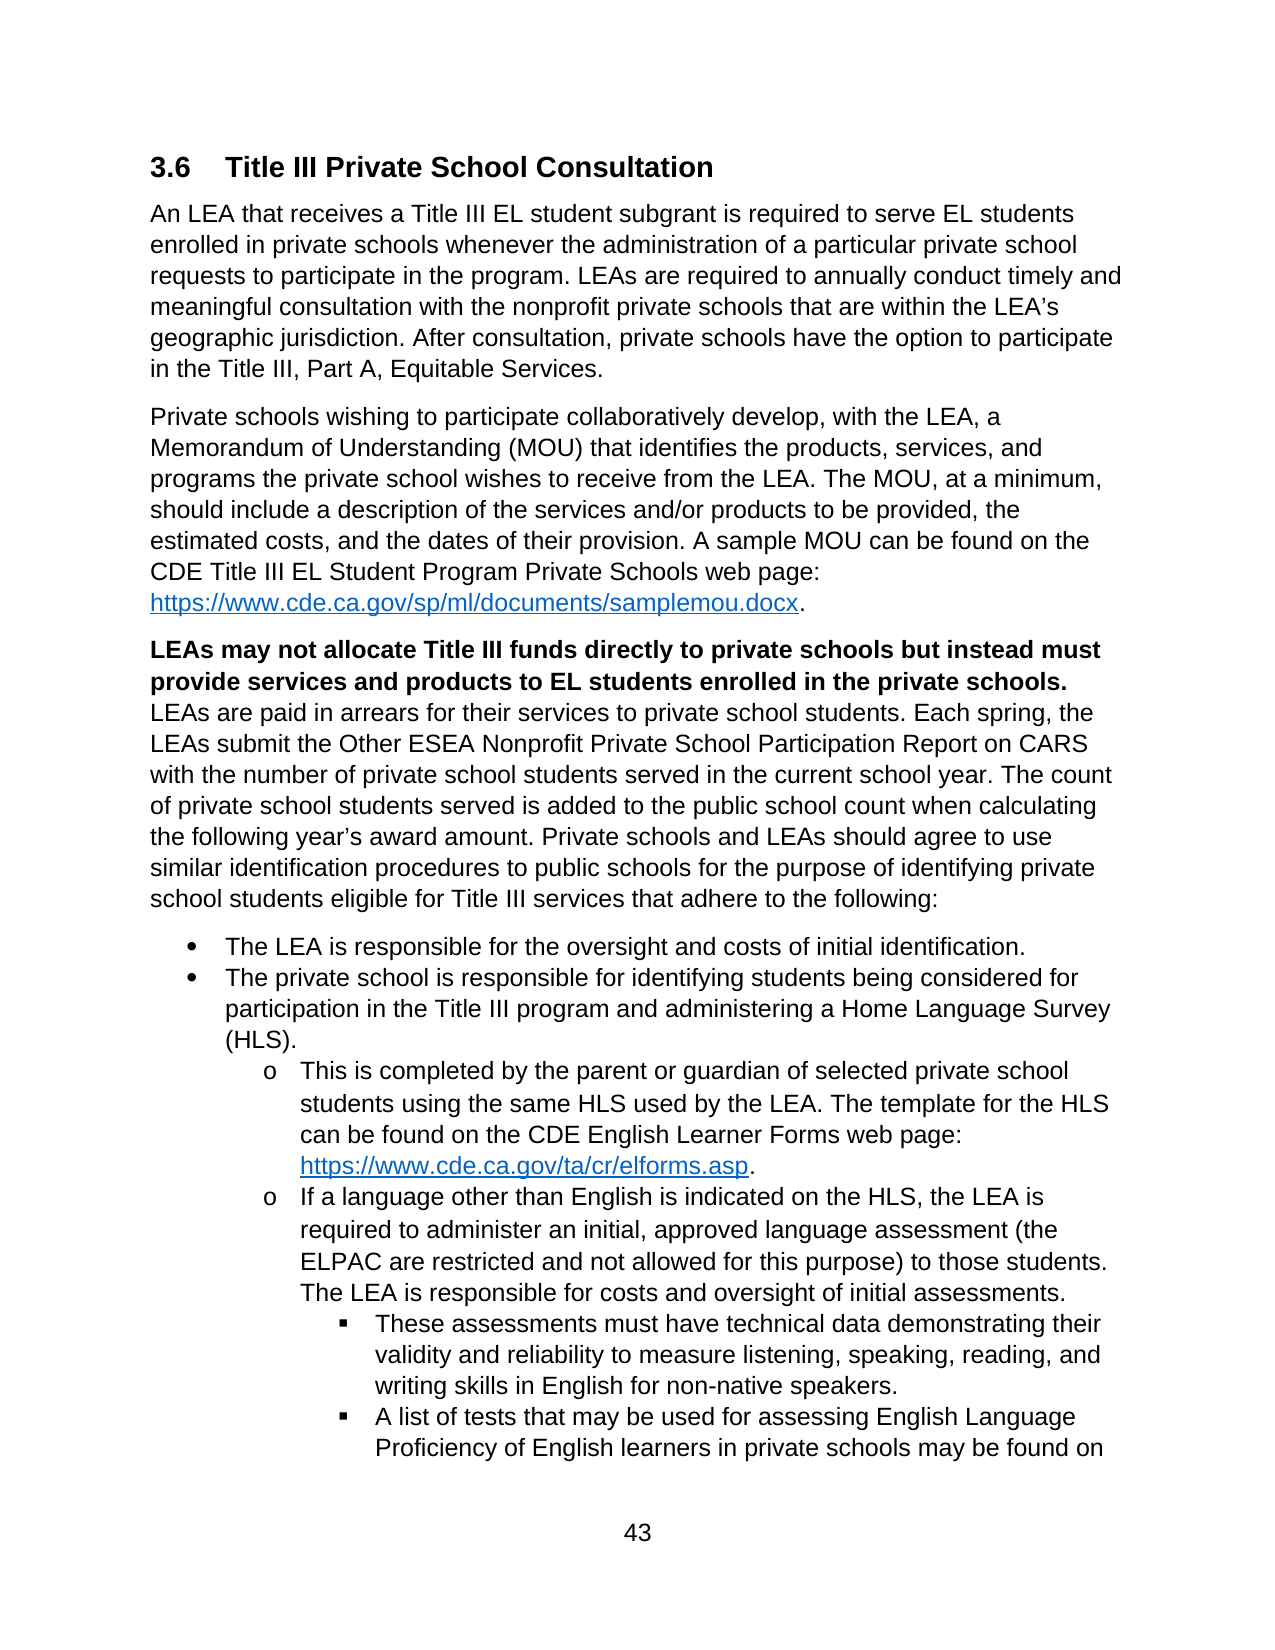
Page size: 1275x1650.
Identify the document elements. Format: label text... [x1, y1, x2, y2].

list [337, 1402, 1125, 1462]
text Private schools wishing to participate collaboratively develop, with the LEA, a Memorandum of Understanding (MOU) that identifies the products, services, and programs the private school wishes to receive from the LEA. The MOU, at a minimum, should include a description of the services and/or products to be provided, the estimated costs, and the dates of their provision. A sample MOU can be found on the CDE Title III EL Student Program Private Schools web page: https://www.cde.ca.gov/sp/ml/documents/samplemou.docx. [150, 402, 1125, 617]
list If a language other than English is indicated on the HLS, the LEA is required to administer an initial, approved language assessment (the ELPAC are restricted and not allowed for this purpose) to those students. The LEA is responsible for costs and oversight of initial assessments. [262, 1182, 1125, 1306]
list These assessments must have technical data demonstrating their validity and reliability to measure listening, speaking, reading, and writing skills in English for non-native speakers. [337, 1309, 1125, 1399]
list This is completed by the parent or guardian of selected private school students using the same HLS used by the LEA. The template for the HLS can be found on the CDE English Learner Forms web page: https://www.cde.ca.gov/ta/cr/elforms.asp. [262, 1056, 1125, 1180]
subtitle 3.6 Title III Private School Consultation [150, 150, 1125, 183]
list The LEA is responsible for the oversight and costs of initial identification. [187, 932, 1125, 960]
text LEAs may not allocate Title III funds directly to private schools but instead must provide services and products to EL students enrolled in the private schools. LEAs are paid in arrears for their services to private school students. Each spring, the LEAs submit the Other ESEA Nonprofit Private School Participation Report on CARS with the number of private school students served in the current school year. The count of private school students served is added to the public school count when calculating the following year’s award amount. Private schools and LEAs should agree to use similar identification procedures to public schools for the purpose of identifying private school students eligible for Title III services that adhere to the following: [150, 636, 1125, 913]
text An LEA that receives a Title III EL student subgrant is required to serve EL students enrolled in private schools whenever the administration of a particular private school requests to participate in the program. LEAs are required to annually conduct timely and meaningful consultation with the nonprofit private schools that are within the LEA’s geographic jurisdiction. After consultation, private schools have the option to participate in the Title III, Part A, Equitable Services. [150, 199, 1125, 383]
list The private school is responsible for identifying students being considered for participation in the Title III program and administering a Home Language Survey (HLS). [187, 963, 1125, 1054]
